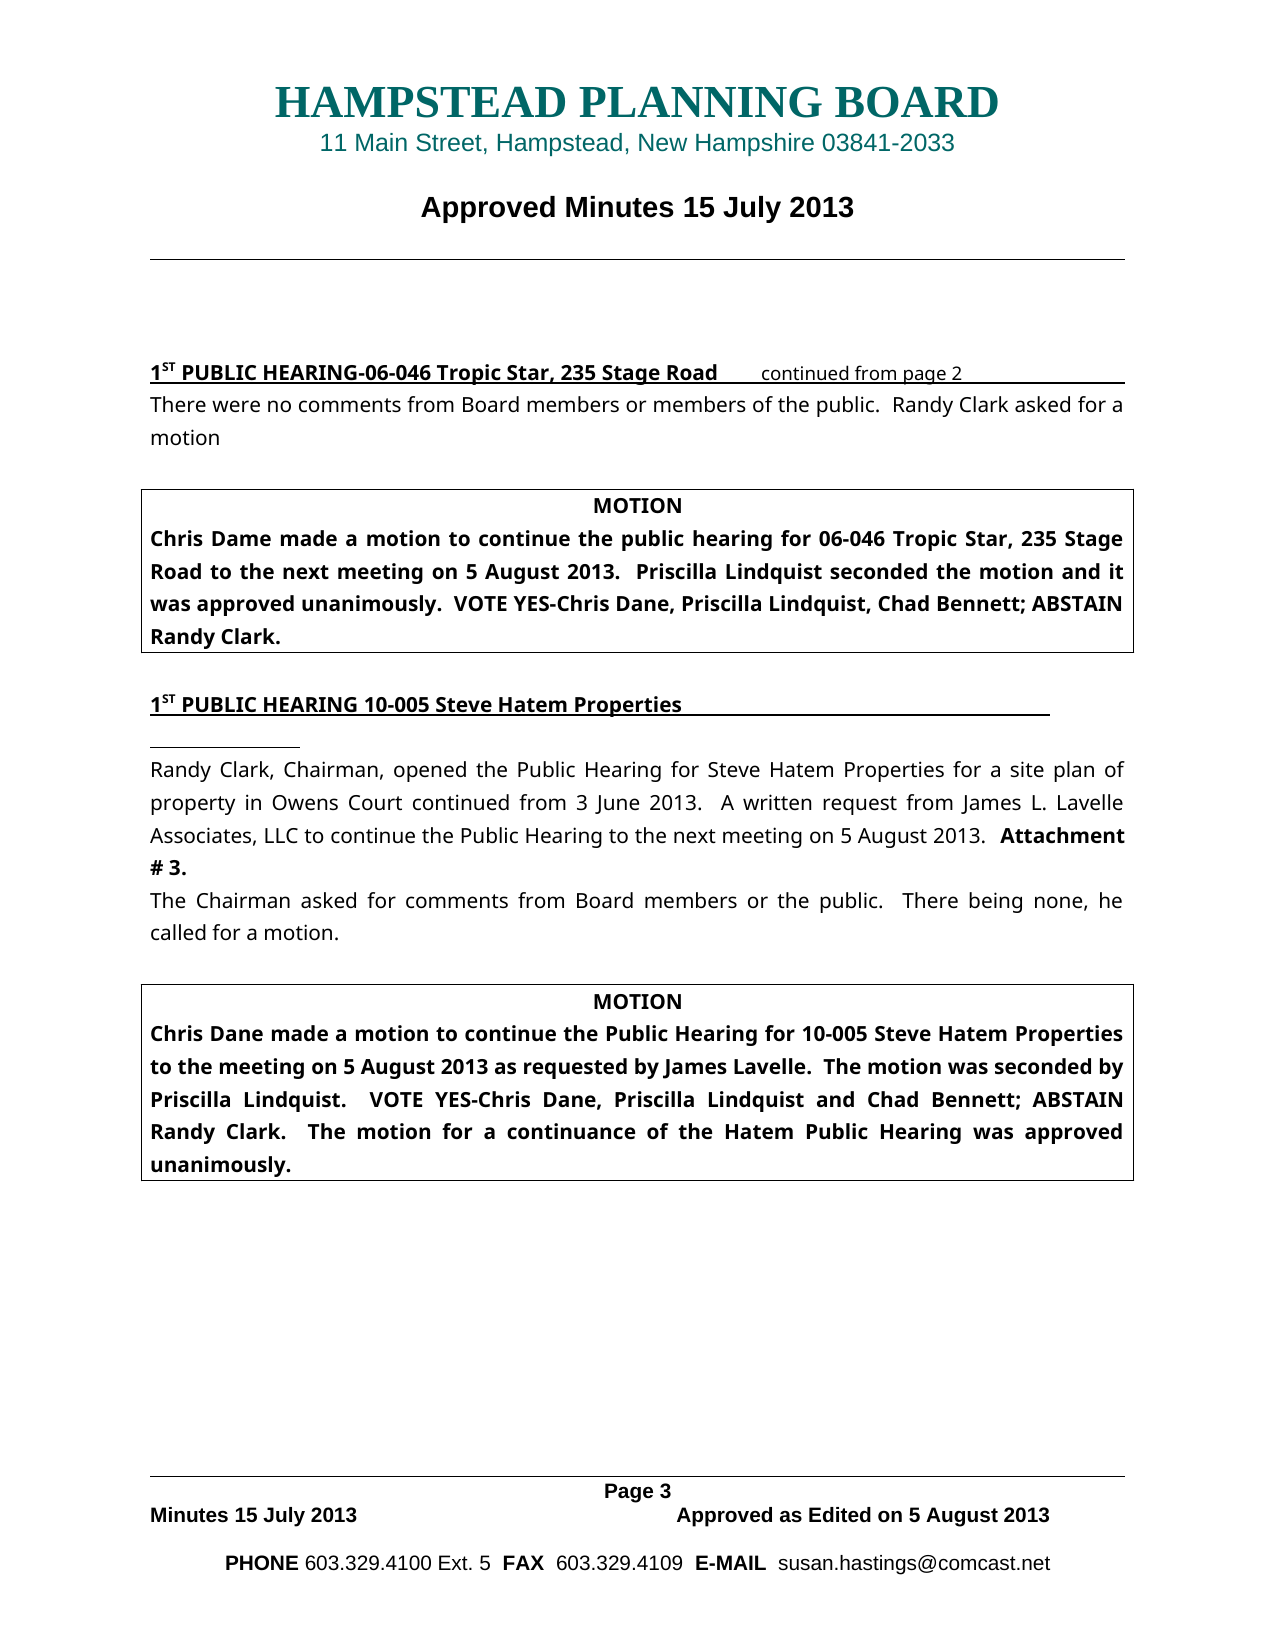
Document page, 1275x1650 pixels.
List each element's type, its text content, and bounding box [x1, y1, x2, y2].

text There were no comments from Board members or members of the public. Randy Clark asked for a motion [150, 391, 1125, 452]
text 1ST PUBLIC HEARING-06-046 Tropic Star, 235 Stage Road continued from page 2 [150, 358, 1125, 382]
text Chris Dame made a motion to continue the public hearing for 06-046 Tropic Star, 235 Stage Road to the next meeting on 5 August 2013. Priscilla Lindquist seconded the motion and it was approved unanimously. VOTE YES-Chris Dane, Priscilla Lindquist, Chad Bennett; ABSTAIN Randy Clark. [142, 521, 1133, 652]
text Chris Dane made a motion to continue the Public Hearing for 10-005 Steve Hatem Properties to the meeting on 5 August 2013 as requested by James Lavelle. The motion was seconded by Priscilla Lindquist. VOTE YES-Chris Dane, Priscilla Lindquist and Chad Bennett; ABSTAIN Randy Clark. The motion for a continuance of the Hatem Public Hearing was approved unanimously. [142, 1016, 1133, 1180]
text 1ST PUBLIC HEARING 10-005 Steve Hatem Properties [150, 690, 1125, 751]
text Randy Clark, Chairman, opened the Public Hearing for Steve Hatem Properties for a site plan of property in Owens Court continued from 3 June 2013. A written request from James L. Lavelle Associates, LLC to continue the Public Hearing to the next meeting on 5 August 2013. Attachment # 3. [150, 756, 1125, 882]
text MOTION [142, 490, 1133, 520]
text MOTION [142, 985, 1133, 1015]
text The Chairman asked for comments from Board members or the public. There being none, he called for a motion. [150, 886, 1125, 947]
